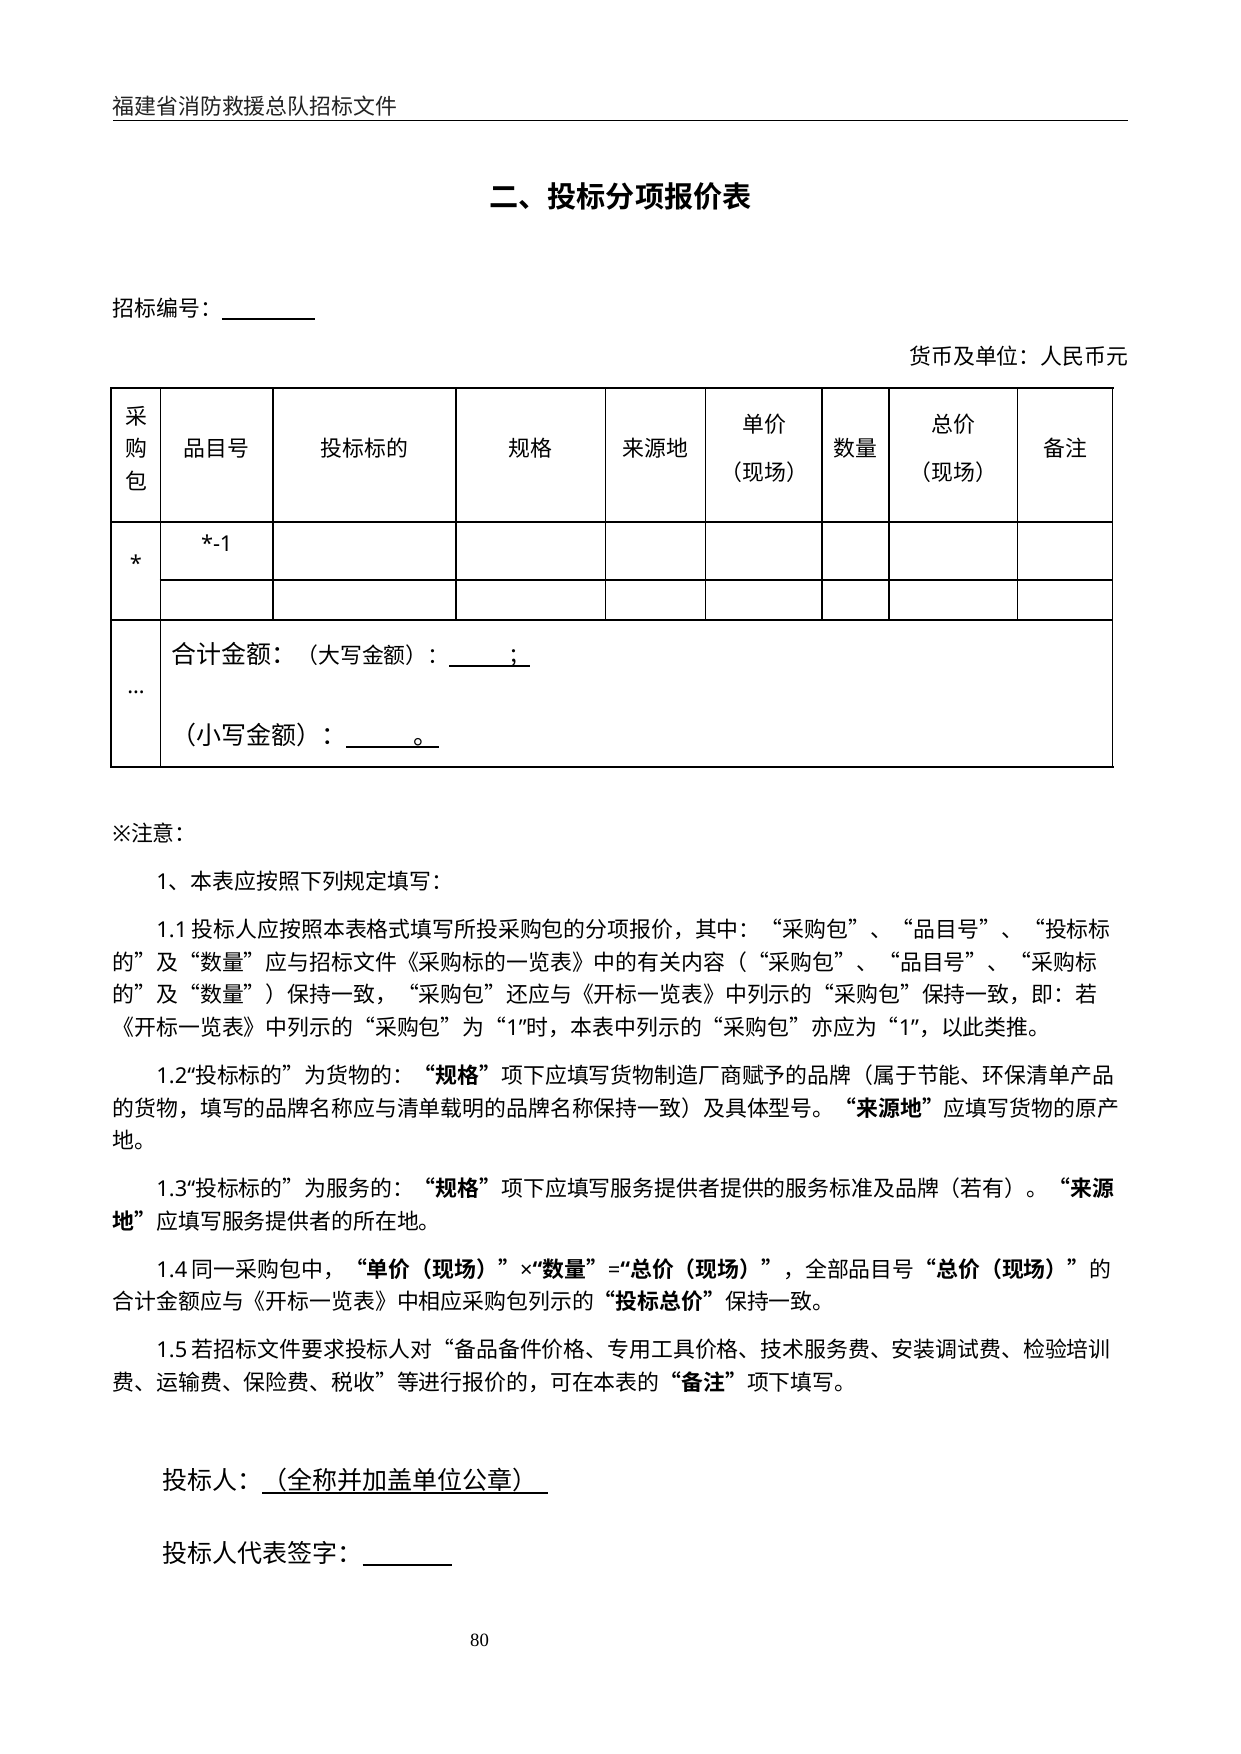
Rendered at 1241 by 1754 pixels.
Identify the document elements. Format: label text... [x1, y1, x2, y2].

text 1.3“投标标的”为服务的：“规格”项下应填写服务提供者提供的服务标准及品牌（若有）。“来源地”应填写服务提供者的所在地。 [112, 1171, 1128, 1236]
table_cell * [112, 523, 160, 619]
table_cell [606, 523, 705, 579]
table_header 采购包 [112, 389, 160, 521]
table_cell [161, 581, 272, 619]
table_cell [823, 581, 888, 619]
table_cell [274, 581, 455, 619]
table_header 总价 （现场） [890, 389, 1017, 521]
text 1、本表应按照下列规定填写： [112, 864, 1128, 896]
table_header 数量 [823, 389, 888, 521]
text 1.1投标人应按照本表格式填写所投采购包的分项报价，其中：“采购包”、“品目号”、“投标标的”及“数量”应与招标文件《采购标的一览表》中的有关内容（“采购包”、“品目号”、“采购标的”及“数量”）保持一致，“采购包”还应与《开标一览表》中列示的“采购包”保持一致，即：若《开标一览表》中列示的“采购包”为“1”时，本表中列示的“采购包”亦应为“1”，以此类推。 [112, 912, 1128, 1042]
table_cell [823, 523, 888, 579]
table_header 来源地 [606, 389, 705, 521]
table_cell [457, 581, 605, 619]
table_cell [457, 523, 605, 579]
table_cell [274, 523, 455, 579]
table_cell [1018, 581, 1112, 619]
text 1.2“投标标的”为货物的：“规格”项下应填写货物制造厂商赋予的品牌（属于节能、环保清单产品的货物，填写的品牌名称应与清单载明的品牌名称保持一致）及具体型号。“来源地”应填写货物的原产地。 [112, 1058, 1128, 1155]
table_header 规格 [457, 389, 605, 521]
text 投标人：（全称并加盖单位公章） [112, 1461, 1128, 1497]
text 货币及单位：人民币元 [112, 339, 1128, 371]
table_cell … [112, 621, 160, 766]
text 1.5若招标文件要求投标人对“备品备件价格、专用工具价格、技术服务费、安装调试费、检验培训费、运输费、保险费、税收”等进行报价的，可在本表的“备注”项下填写。 [112, 1332, 1128, 1397]
text ※注意： [112, 816, 1128, 848]
text 1.4同一采购包中，“单价（现场）”×“数量”=“总价（现场）”，全部品目号“总价（现场）”的合计金额应与《开标一览表》中相应采购包列示的“投标总价”保持一致。 [112, 1251, 1128, 1316]
text 投标人代表签字： [112, 1533, 1128, 1569]
table_cell [1018, 523, 1112, 579]
table_cell [706, 523, 821, 579]
table_cell [890, 523, 1017, 579]
table_cell [890, 581, 1017, 619]
table_cell 合计金额：（大写金额）： ； （小写金额）： 。 [161, 621, 1112, 766]
table_cell [606, 581, 705, 619]
table_header 品目号 [161, 389, 272, 521]
table_header 备注 [1018, 389, 1112, 521]
text 招标编号： [112, 291, 1128, 323]
text 二、投标分项报价表 [112, 162, 1128, 227]
table_cell *-1 [161, 523, 272, 579]
table_header 单价 （现场） [706, 389, 821, 521]
table_cell [706, 581, 821, 619]
table_header 投标标的 [274, 389, 455, 521]
